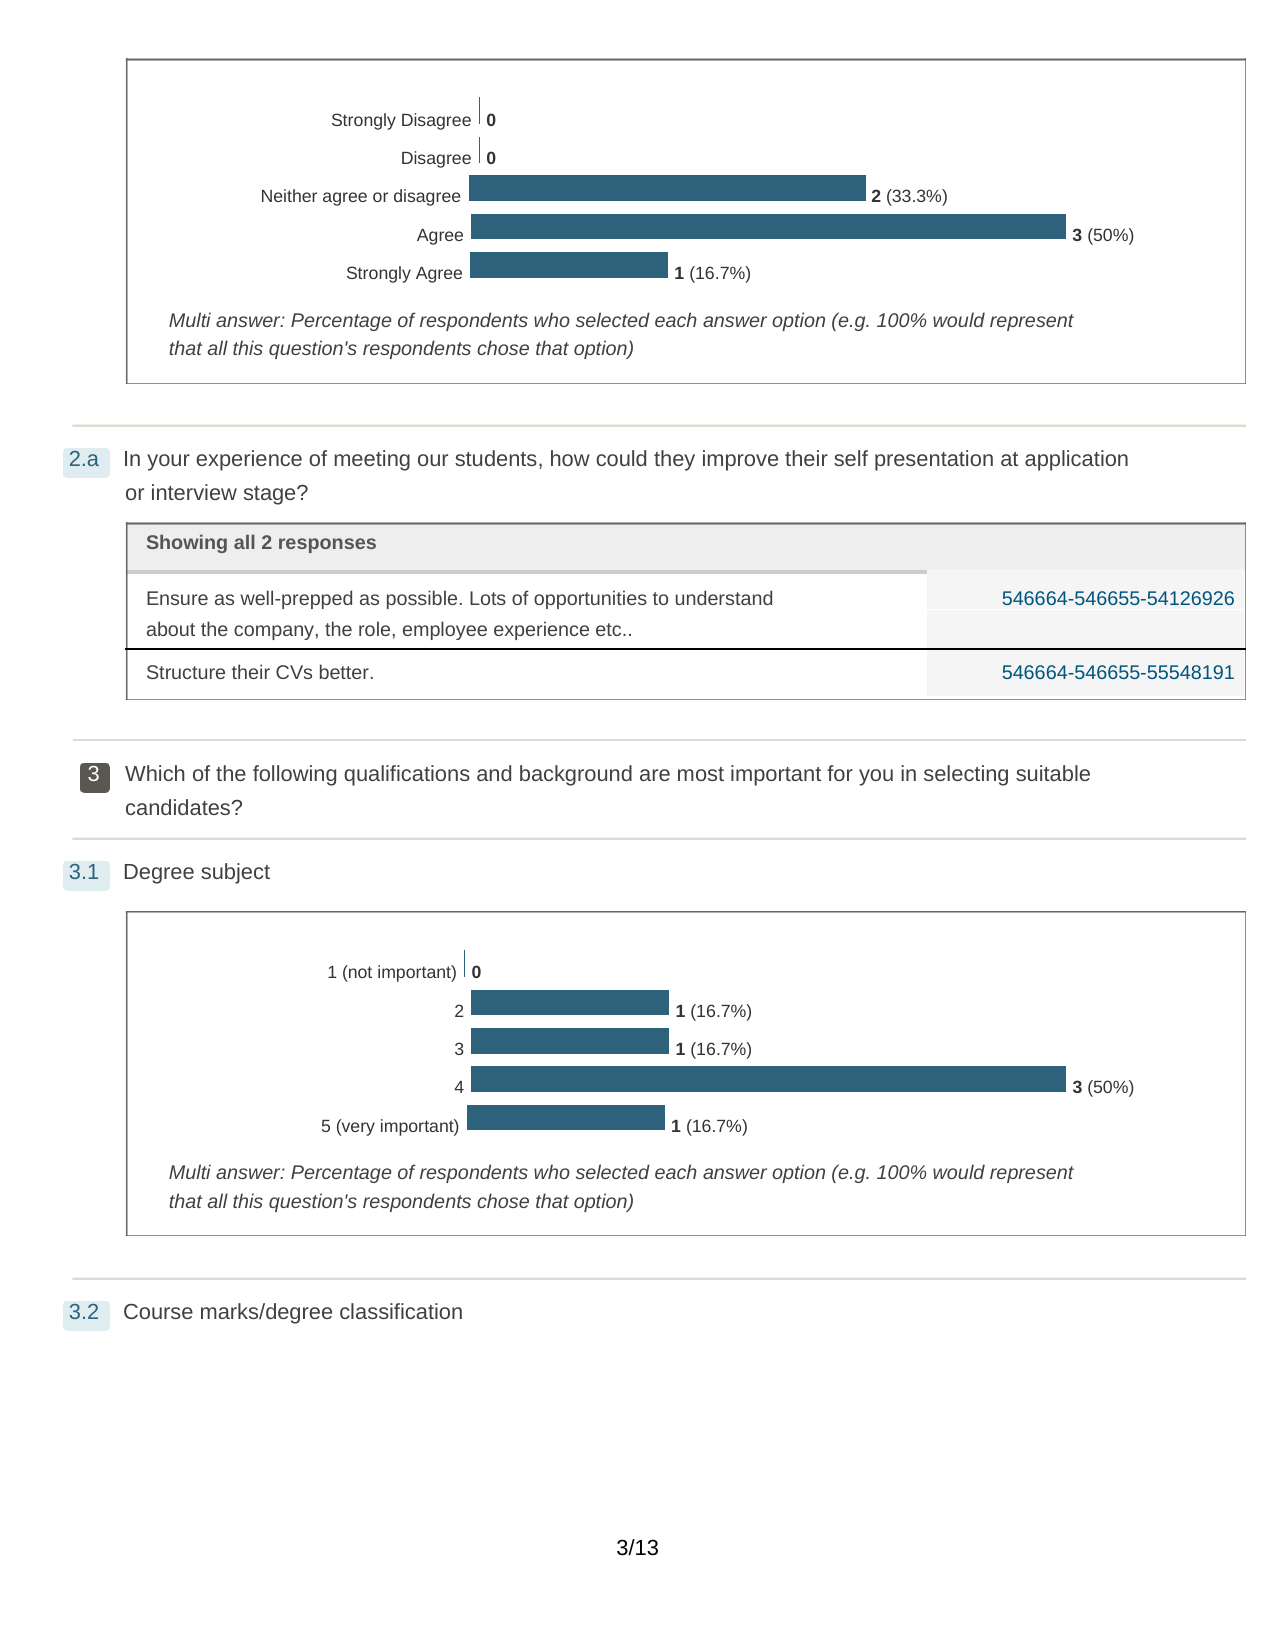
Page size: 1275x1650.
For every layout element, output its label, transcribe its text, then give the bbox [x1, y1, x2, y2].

text 3/13 [69, 1535, 1206, 1560]
text Agree 3 (50%) [417, 211, 1246, 245]
text Strongly Agree 1 (16.7%) [346, 249, 1246, 283]
text 3.1 Degree subject [69, 859, 1246, 884]
text 3.2 Course marks/degree classification [69, 1299, 1246, 1324]
picture [125, 522, 1246, 569]
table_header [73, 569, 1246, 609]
picture [125, 58, 1246, 384]
text Showing all 2 responses [146, 531, 1246, 554]
list Which of the following qualifications and background are most important for you in selecting suitable candidates? [87, 761, 1135, 820]
text 2 1 (16.7%) [454, 987, 1246, 1021]
text Strongly Disagree 0 [69, 98, 496, 130]
picture [60, 445, 112, 480]
text Disagree 0 [69, 134, 496, 168]
picture [60, 1298, 112, 1333]
text 4 3 (50%) [454, 1064, 1246, 1097]
text 1 (not important) 0 [327, 951, 1246, 982]
text 5 (very important) 1 (16.7%) [321, 1102, 1246, 1136]
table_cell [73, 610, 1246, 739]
text Neither agree or disagree 2 (33.3%) [260, 173, 1246, 206]
picture [125, 911, 1246, 1236]
picture [60, 858, 112, 893]
text 3 1 (16.7%) [454, 1026, 1246, 1059]
text 2.a In your experience of meeting our students, how could they improve their self presentation at application or interview stage? [68, 446, 1144, 505]
picture [77, 760, 112, 795]
